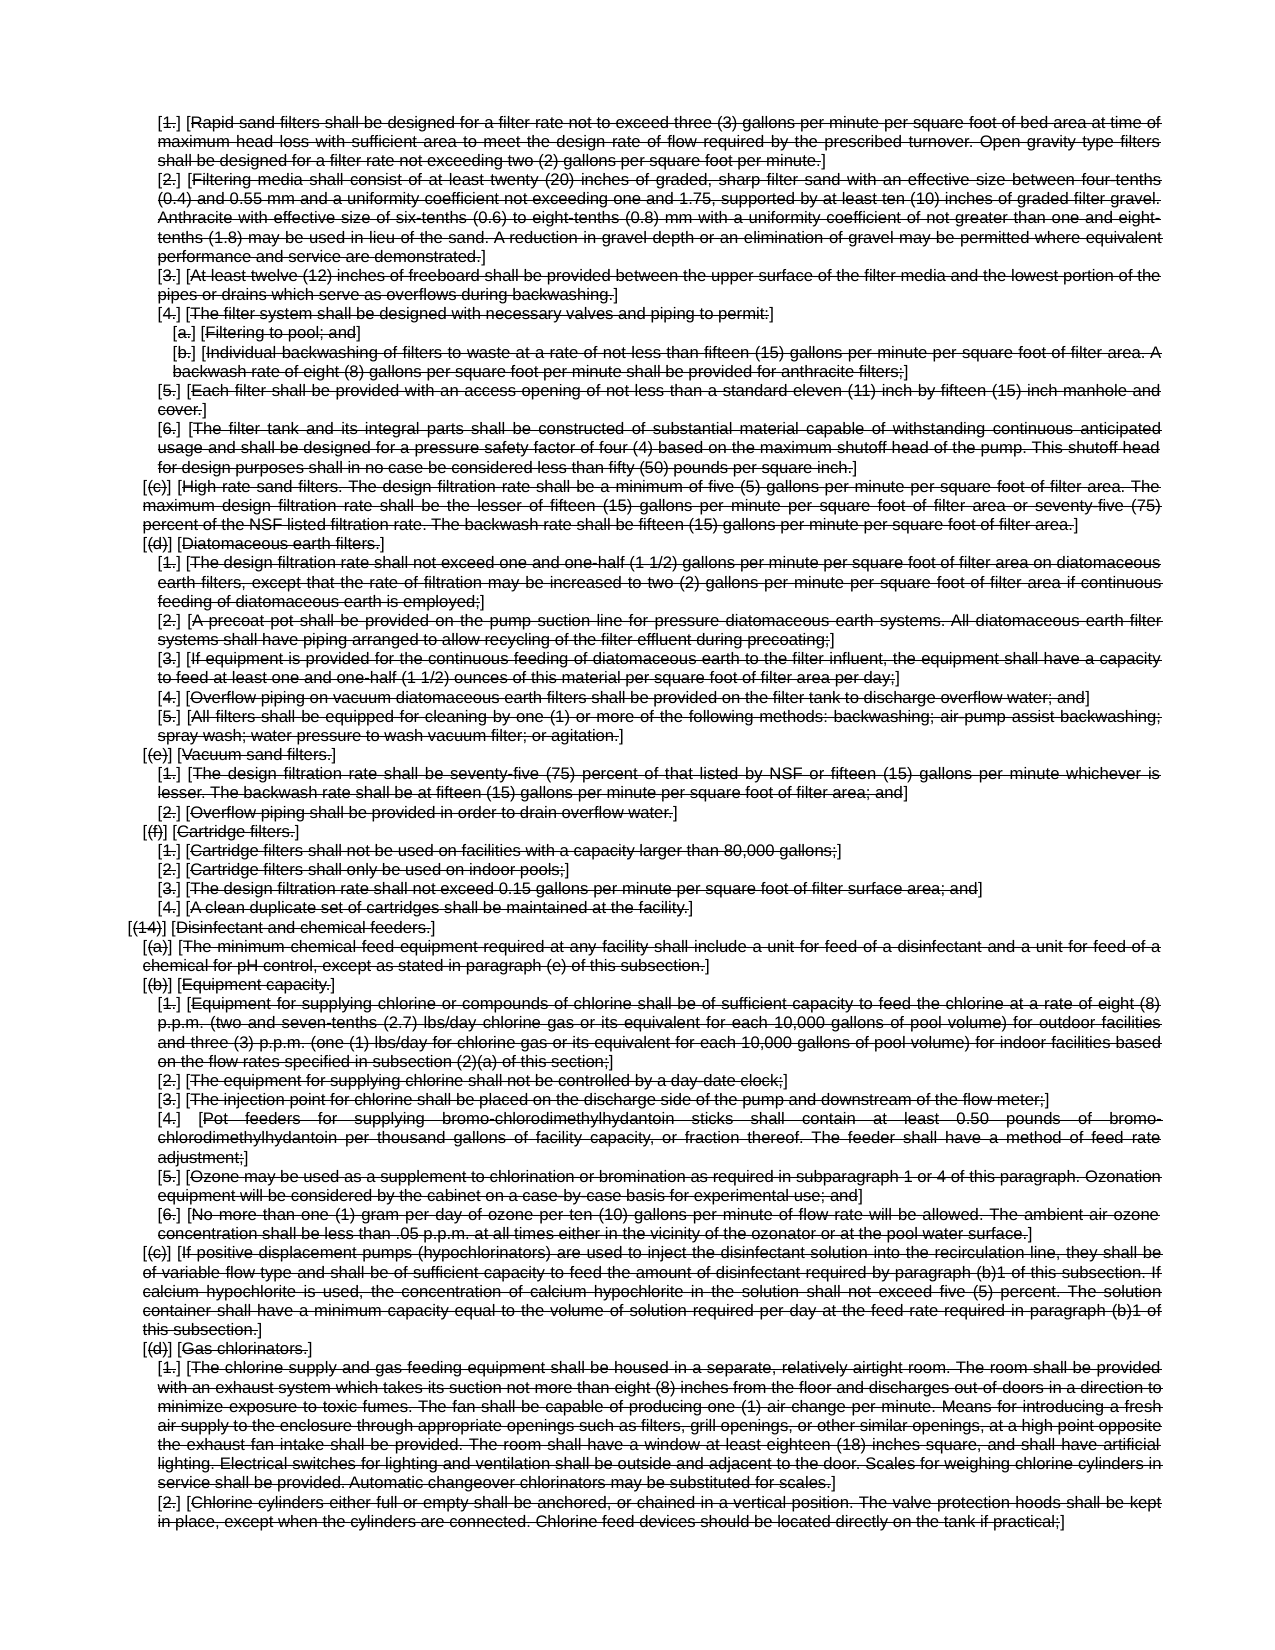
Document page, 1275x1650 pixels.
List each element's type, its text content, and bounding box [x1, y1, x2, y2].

text [a.] [Filtering to pool; and] [172, 323, 1162, 342]
text [1.] [Cartridge filters shall not be used on facilities with a capacity larger than 80,000 gallons;] [157, 841, 1162, 860]
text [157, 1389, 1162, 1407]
text [6.] [The filter tank and its integral parts shall be constructed of substantial material capable of withstanding continuous anticipated usage and shall be designed for a pressure safety factor of four (4) based on the maximum shutoff head of the pump. This shutoff head for design purposes shall in no case be considered less than fifty (50) pounds per square inch.] [157, 419, 1162, 477]
text [(b)] [Equipment capacity.] [142, 975, 1162, 994]
text [4.] [The filter system shall be designed with necessary valves and piping to permit:] [157, 304, 1162, 323]
text [3.] [At least twelve (12) inches of freeboard shall be provided between the upper surface of the filter media and the lowest portion of the pipes or drains which serve as overflows during backwashing.] [157, 266, 1162, 304]
text [(c)] [High rate sand filters. The design filtration rate shall be a minimum of five (5) gallons per minute per square foot of filter area. The maximum design filtration rate shall be the lesser of fifteen (15) gallons per minute per square foot of filter area or seventy-five (75) percent of the NSF listed filtration rate. The backwash rate shall be fifteen (15) gallons per minute per square foot of filter area.] [142, 477, 1162, 506]
text [b.] [Individual backwashing of filters to waste at a rate of not less than fifteen (15) gallons per minute per square foot of filter area. A backwash rate of eight (8) gallons per square foot per minute shall be provided for anthracite filters;] [172, 342, 1162, 381]
text [3.] [If equipment is provided for the continuous feeding of diatomaceous earth to the filter influent, the equipment shall have a capacity to feed at least one and one-half (1 1/2) ounces of this material per square foot of filter area per day;] [157, 649, 1162, 687]
text [1.] [Rapid sand filters shall be designed for a filter rate not to exceed three (3) gallons per minute per square foot of bed area at time of maximum head loss with sufficient area to meet the design rate of flow required by the prescribed turnover. Open gravity type filters shall be designed for a filter rate not exceeding two (2) gallons per square foot per minute.] [157, 112, 1162, 170]
text [1.] [The design filtration rate shall be seventy-five (75) percent of that listed by NSF or fifteen (15) gallons per minute whichever is lesser. The backwash rate shall be at fifteen (15) gallons per minute per square foot of filter area; and] [157, 764, 1162, 802]
text [(c)] [High rate sand filters. The design filtration rate shall be a minimum of five (5) gallons per minute per square foot of filter area. The maximum design filtration rate shall be the lesser of fifteen (15) gallons per minute per square foot of filter area or seventy-five (75) percent of the NSF listed filtration rate. The backwash rate shall be fifteen (15) gallons per minute per square foot of filter area.] [142, 507, 1162, 534]
text [2.] [Chlorine cylinders either full or empty shall be anchored, or chained in a vertical position. The valve protection hoods shall be kept in place, except when the cylinders are connected. Chlorine feed devices should be located directly on the tank if practical;] [157, 1492, 1162, 1531]
text [3.] [The design filtration rate shall not exceed 0.15 gallons per minute per square foot of filter surface area; and] [157, 879, 1162, 898]
text [(d)] [Gas chlorinators.] [142, 1339, 1162, 1358]
text [1.] [The design filtration rate shall not exceed one and one-half (1 1/2) gallons per minute per square foot of filter area on diatomaceous earth filters, except that the rate of filtration may be increased to two (2) gallons per minute per square foot of filter area if continuous feeding of diatomaceous earth is employed;] [157, 584, 1162, 611]
text [(d)] [Diatomaceous earth filters.] [142, 534, 1162, 553]
text [4.] [A clean duplicate set of cartridges shall be maintained at the facility.] [157, 898, 1162, 917]
text [(14)] [Disinfectant and chemical feeders.] [127, 917, 1162, 937]
text [3.] [The injection point for chlorine shall be placed on the discharge side of the pump and downstream of the flow meter;] [157, 1090, 1162, 1109]
text [2.] [Cartridge filters shall only be used on indoor pools;] [157, 860, 1162, 879]
text [1.] [The design filtration rate shall not exceed one and one-half (1 1/2) gallons per minute per square foot of filter area on diatomaceous earth filters, except that the rate of filtration may be increased to two (2) gallons per minute per square foot of filter area if continuous feeding of diatomaceous earth is employed;] [157, 553, 1162, 583]
text [4.] [Overflow piping on vacuum diatomaceous earth filters shall be provided on the filter tank to discharge overflow water; and] [157, 687, 1162, 707]
text [1.] [Equipment for supplying chlorine or compounds of chlorine shall be of sufficient capacity to feed the chlorine at a rate of eight (8) p.p.m. (two and seven-tenths (2.7) lbs/day chlorine gas or its equivalent for each 10,000 gallons of pool volume) for outdoor facilities and three (3) p.p.m. (one (1) lbs/day for chlorine gas or its equivalent for each 10,000 gallons of pool volume) for indoor facilities based on the flow rates specified in subsection (2)(a) of this section;] [157, 994, 1162, 1024]
text [4.] [Pot feeders for supplying bromo-chlorodimethylhydantoin sticks shall contain at least 0.50 pounds of bromo-chlorodimethylhydantoin per thousand gallons of facility capacity, or fraction thereof. The feeder shall have a method of feed rate adjustment;] [157, 1109, 1162, 1167]
text [(a)] [The minimum chemical feed equipment required at any facility shall include a unit for feed of a disinfectant and a unit for feed of a chemical for pH control, except as stated in paragraph (e) of this subsection.] [142, 937, 1162, 975]
text [2.] [A precoat pot shall be provided on the pump suction line for pressure diatomaceous earth systems. All diatomaceous earth filter systems shall have piping arranged to allow recycling of the filter effluent during precoating;] [157, 611, 1162, 649]
text [(e)] [Vacuum sand filters.] [142, 745, 1162, 764]
text [6.] [No more than one (1) gram per day of ozone per ten (10) gallons per minute of flow rate will be allowed. The ambient air ozone concentration shall be less than .05 p.p.m. at all times either in the vicinity of the ozonator or at the pool water surface.] [157, 1205, 1162, 1243]
text [2.] [Overflow piping shall be provided in order to drain overflow water.] [157, 802, 1162, 822]
text [5.] [Each filter shall be provided with an access opening of not less than a standard eleven (11) inch by fifteen (15) inch manhole and cover.] [157, 381, 1162, 419]
text [5.] [Ozone may be used as a supplement to chlorination or bromination as required in subparagraph 1 or 4 of this paragraph. Ozonation equipment will be considered by the cabinet on a case-by-case basis for experimental use; and] [157, 1167, 1162, 1205]
text [2.] [Filtering media shall consist of at least twenty (20) inches of graded, sharp filter sand with an effective size between four-tenths (0.4) and 0.55 mm and a uniformity coefficient not exceeding one and 1.75, supported by at least ten (10) inches of graded filter gravel. Anthracite with effective size of six-tenths (0.6) to eight-tenths (0.8) mm with a uniformity coefficient of not greater than one and eight-tenths (1.8) may be used in lieu of the sand. A reduction in gravel depth or an elimination of gravel may be permitted where equivalent performance and service are demonstrated.] [157, 170, 1162, 238]
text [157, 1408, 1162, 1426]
text [(f)] [Cartridge filters.] [142, 822, 1162, 841]
text [2.] [The equipment for supplying chlorine shall not be controlled by a day-date clock;] [157, 1071, 1162, 1090]
text [5.] [All filters shall be equipped for cleaning by one (1) or more of the following methods: backwashing; air-pump assist backwashing; spray wash; water pressure to wash vacuum filter; or agitation.] [157, 707, 1162, 745]
